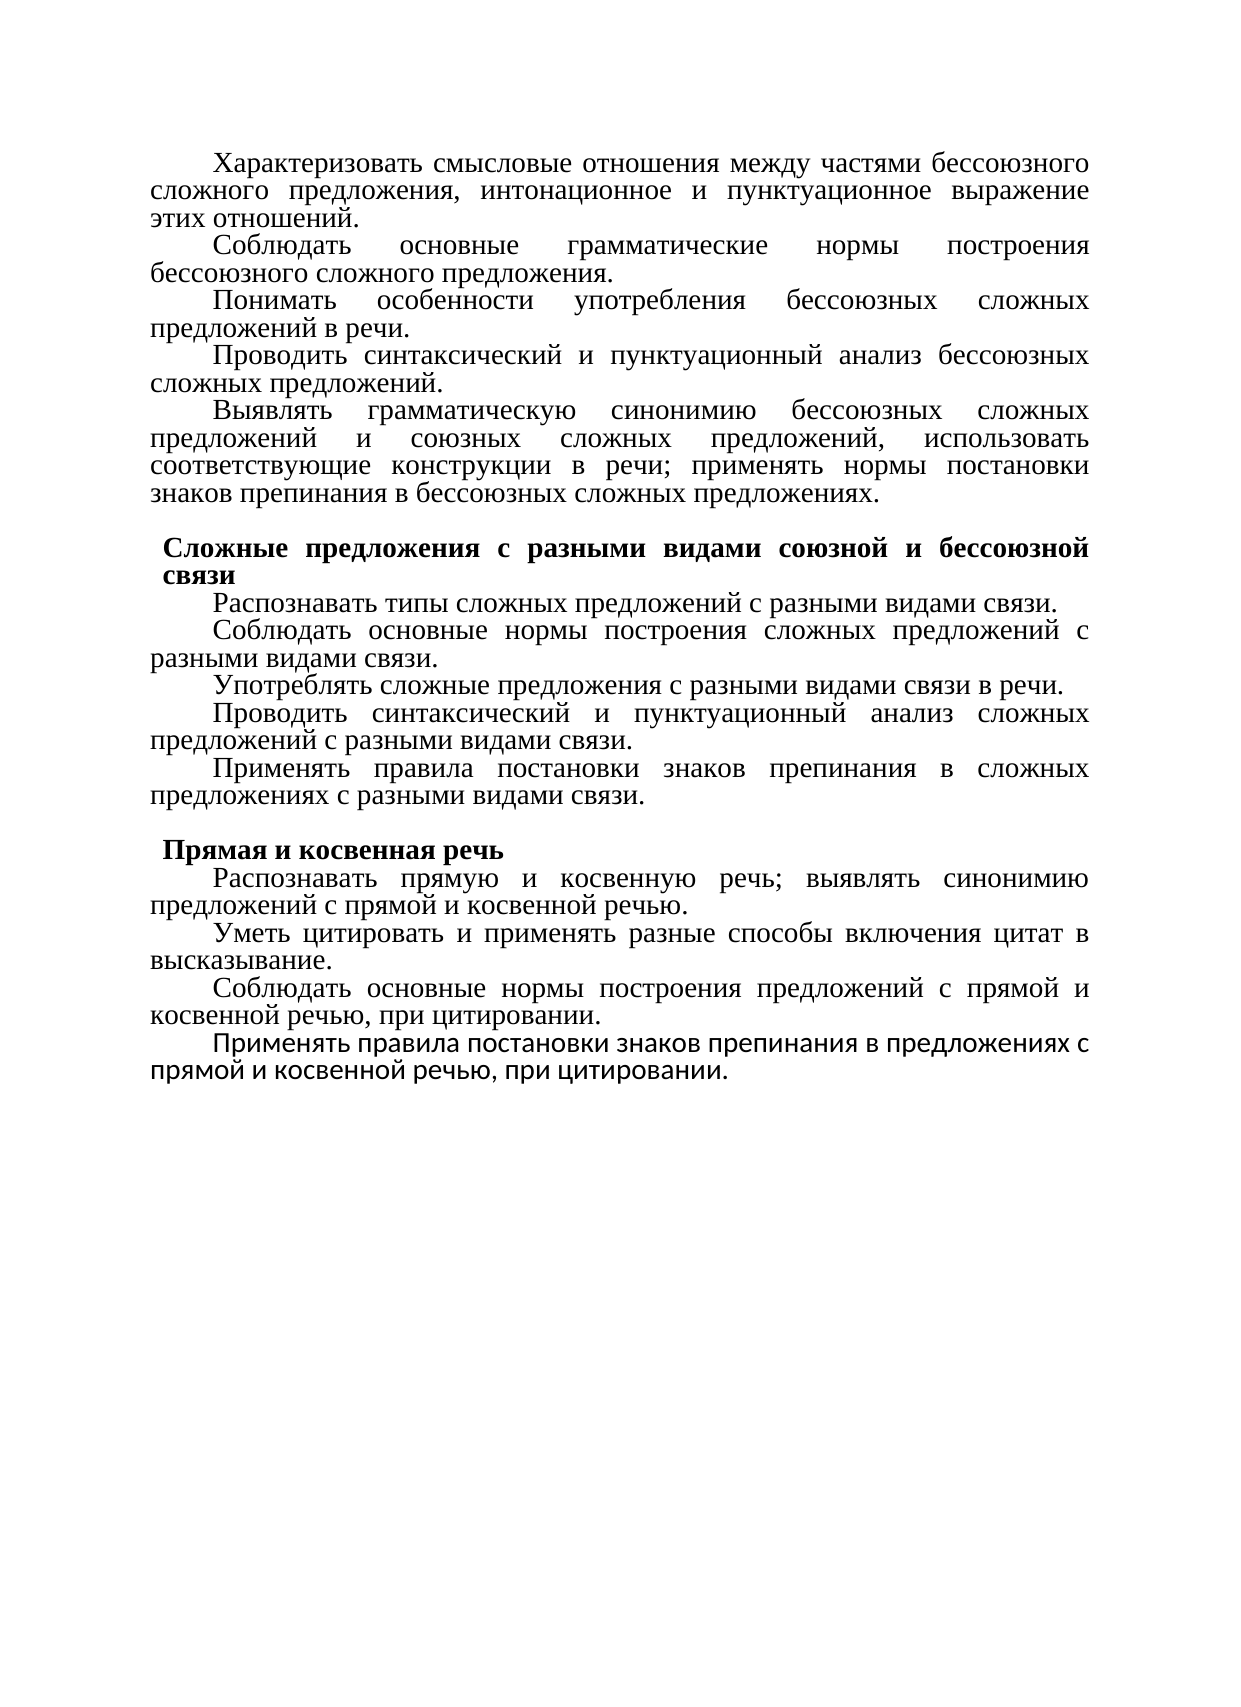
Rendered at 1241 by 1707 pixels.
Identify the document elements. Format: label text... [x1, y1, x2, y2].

text Распознавать прямую и косвенную речь; выявлять синонимию предложений с прямой и косвенной речью. [150, 865, 1090, 920]
text Уметь цитировать и применять разные способы включения цитат в высказывание. [150, 920, 1090, 975]
text Распознавать типы сложных предложений с разными видами связи. [150, 590, 1090, 617]
text Прямая и косвенная речь [162, 837, 1090, 865]
text Понимать особенности употребления бессоюзных сложных предложений в речи. [150, 287, 1090, 342]
text Применять правила постановки знаков препинания в сложных предложениях с разными видами связи. [150, 755, 1090, 810]
text Применять правила постановки знаков препинания в предложениях с прямой и косвенной речью, при цитировании. [150, 1030, 1090, 1085]
text Характеризовать смысловые отношения между частями бессоюзного сложного предложения, интонационное и пунктуационное выражение этих отношений. [150, 150, 1090, 232]
text Соблюдать основные нормы построения сложных предложений с разными видами связи. [150, 617, 1090, 672]
text Выявлять грамматическую синонимию бессоюзных сложных предложений и союзных сложных предложений, использовать соответствующие конструкции в речи; применять нормы постановки знаков препинания в бессоюзных сложных предложениях. [150, 397, 1090, 507]
text Употреблять сложные предложения с разными видами связи в речи. [150, 672, 1090, 700]
text Проводить синтаксический и пунктуационный анализ сложных предложений с разными видами связи. [150, 700, 1090, 755]
text Проводить синтаксический и пунктуационный анализ бессоюзных сложных предложений. [150, 342, 1090, 397]
text Соблюдать основные нормы построения предложений с прямой и косвенной речью, при цитировании. [150, 975, 1090, 1030]
text Соблюдать основные грамматические нормы построения бессоюзного сложного предложения. [150, 232, 1090, 287]
text Сложные предложения с разными видами союзной и бессоюзной связи [162, 535, 1090, 590]
